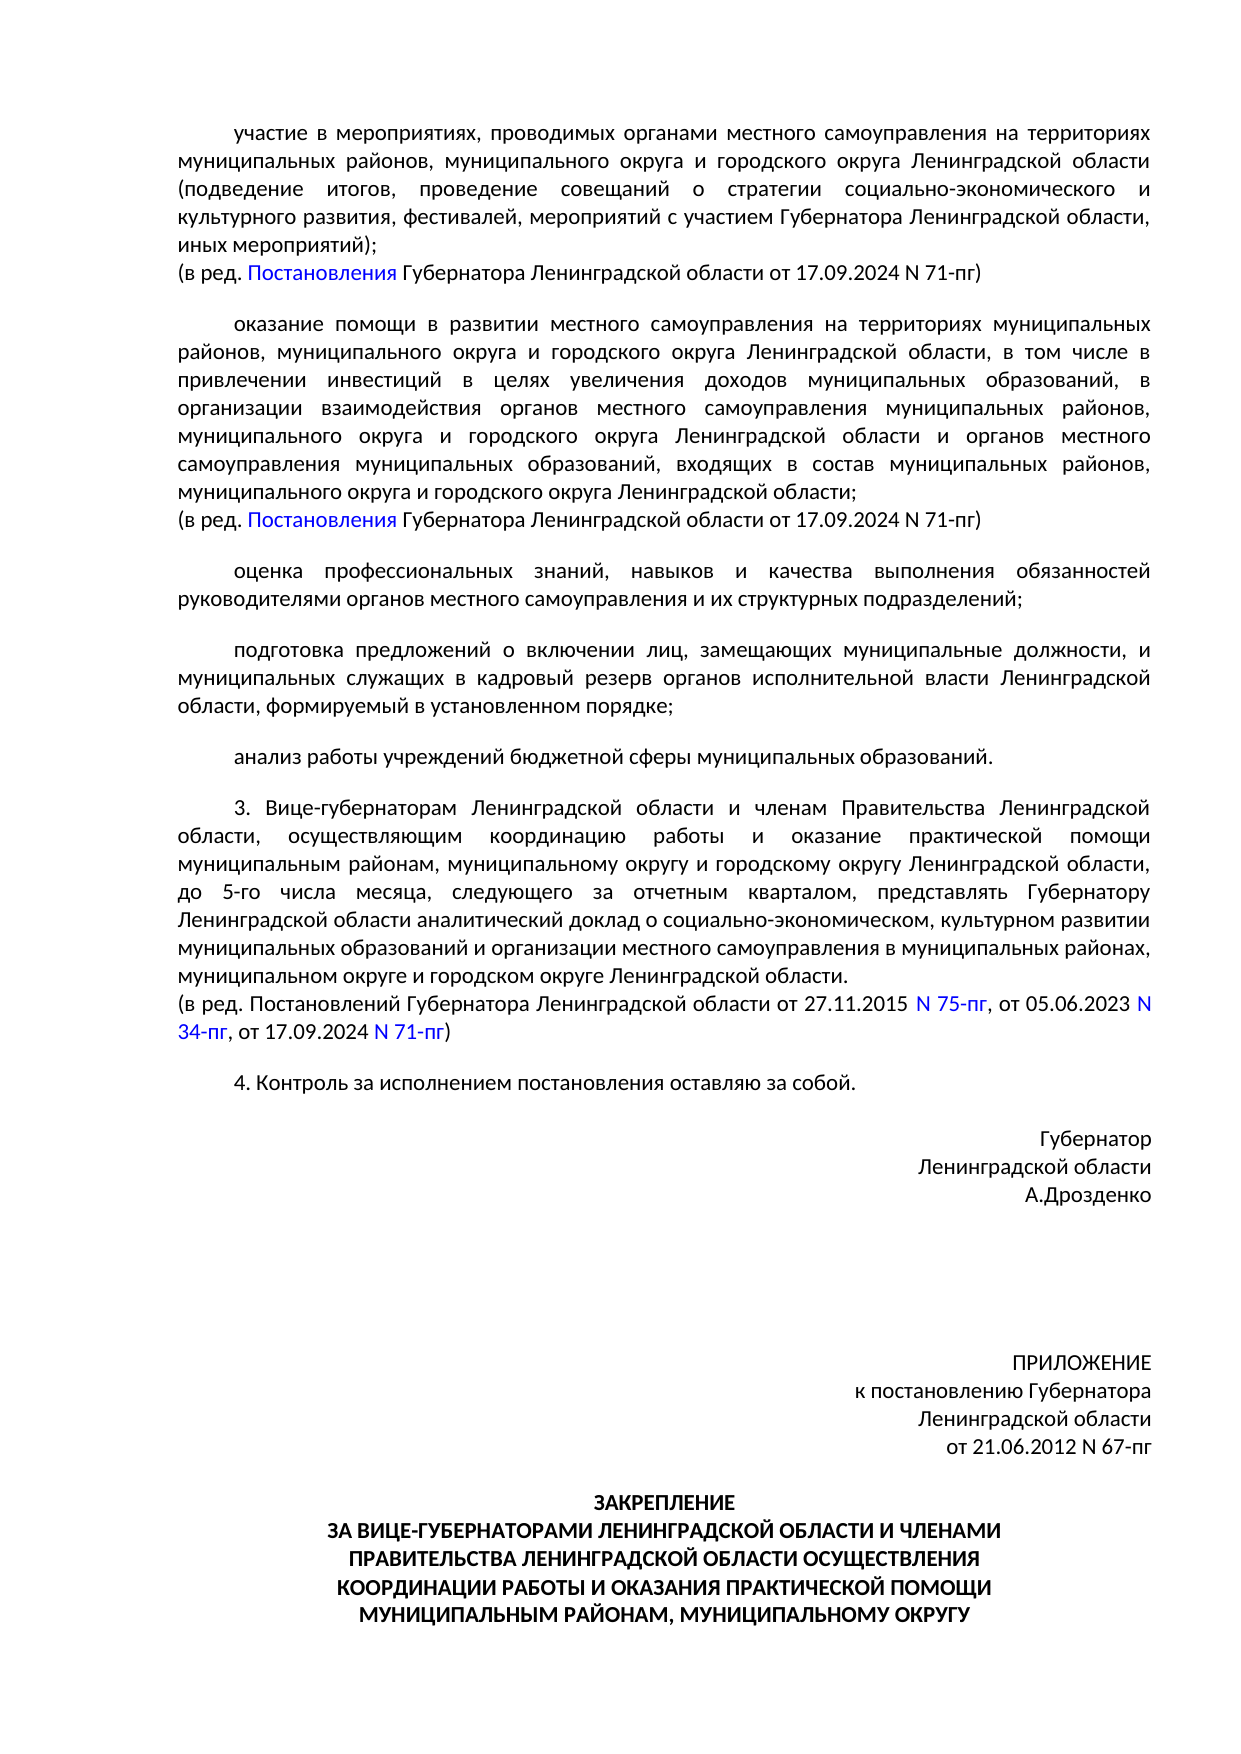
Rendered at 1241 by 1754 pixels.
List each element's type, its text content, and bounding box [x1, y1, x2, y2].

text А.Дрозденко [177, 1180, 1152, 1208]
text 3. Вице-губернаторам Ленинградской области и членам Правительства Ленинградской области, осуществляющим координацию работы и оказание практической помощи муниципальным районам, муниципальному округу и городскому округу Ленинградской области, до 5-го числа месяца, следующего за отчетным кварталом, представлять Губернатору Ленинградской области аналитический доклад о социально-экономическом, культурном развитии муниципальных образований и организации местного самоуправления в муниципальных районах, муниципальном округе и городском округе Ленинградской области. [177, 793, 1152, 989]
text оказание помощи в развитии местного самоуправления на территориях муниципальных районов, муниципального округа и городского округа Ленинградской области, в том числе в привлечении инвестиций в целях увеличения доходов муниципальных образований, в организации взаимодействия органов местного самоуправления муниципальных районов, муниципального округа и городского округа Ленинградской области и органов местного самоуправления муниципальных образований, входящих в состав муниципальных районов, муниципального округа и городского округа Ленинградской области; [177, 309, 1152, 505]
text 4. Контроль за исполнением постановления оставляю за собой. [177, 1068, 1152, 1096]
text Губернатор [177, 1124, 1152, 1152]
title КООРДИНАЦИИ РАБОТЫ И ОКАЗАНИЯ ПРАКТИЧЕСКОЙ ПОМОЩИ [177, 1573, 1152, 1601]
text к постановлению Губернатора [177, 1376, 1152, 1404]
text (в ред. Постановления Губернатора Ленинградской области от 17.09.2024 N 71-пг) [177, 258, 1152, 286]
text (в ред. Постановления Губернатора Ленинградской области от 17.09.2024 N 71-пг) [177, 505, 1152, 533]
text оценка профессиональных знаний, навыков и качества выполнения обязанностей руководителями органов местного самоуправления и их структурных подразделений; [177, 556, 1152, 612]
title ЗА ВИЦЕ-ГУБЕРНАТОРАМИ ЛЕНИНГРАДСКОЙ ОБЛАСТИ И ЧЛЕНАМИ [177, 1517, 1152, 1544]
title МУНИЦИПАЛЬНЫМ РАЙОНАМ, МУНИЦИПАЛЬНОМУ ОКРУГУ [177, 1601, 1152, 1629]
title ПРАВИТЕЛЬСТВА ЛЕНИНГРАДСКОЙ ОБЛАСТИ ОСУЩЕСТВЛЕНИЯ [177, 1544, 1152, 1573]
text (в ред. Постановлений Губернатора Ленинградской области от 27.11.2015 N 75-пг, от 05.06.2023 N 34-пг, от 17.09.2024 N 71-пг) [177, 989, 1152, 1045]
title ЗАКРЕПЛЕНИЕ [177, 1488, 1152, 1517]
text от 21.06.2012 N 67-пг [177, 1432, 1152, 1461]
text ПРИЛОЖЕНИЕ [177, 1348, 1152, 1376]
text участие в мероприятиях, проводимых органами местного самоуправления на территориях муниципальных районов, муниципального округа и городского округа Ленинградской области (подведение итогов, проведение совещаний о стратегии социально-экономического и культурного развития, фестивалей, мероприятий с участием Губернатора Ленинградской области, иных мероприятий); [177, 118, 1152, 258]
text анализ работы учреждений бюджетной сферы муниципальных образований. [177, 742, 1152, 770]
text Ленинградской области [177, 1152, 1152, 1180]
text подготовка предложений о включении лиц, замещающих муниципальные должности, и муниципальных служащих в кадровый резерв органов исполнительной власти Ленинградской области, формируемый в установленном порядке; [177, 635, 1152, 719]
text Ленинградской области [177, 1404, 1152, 1432]
